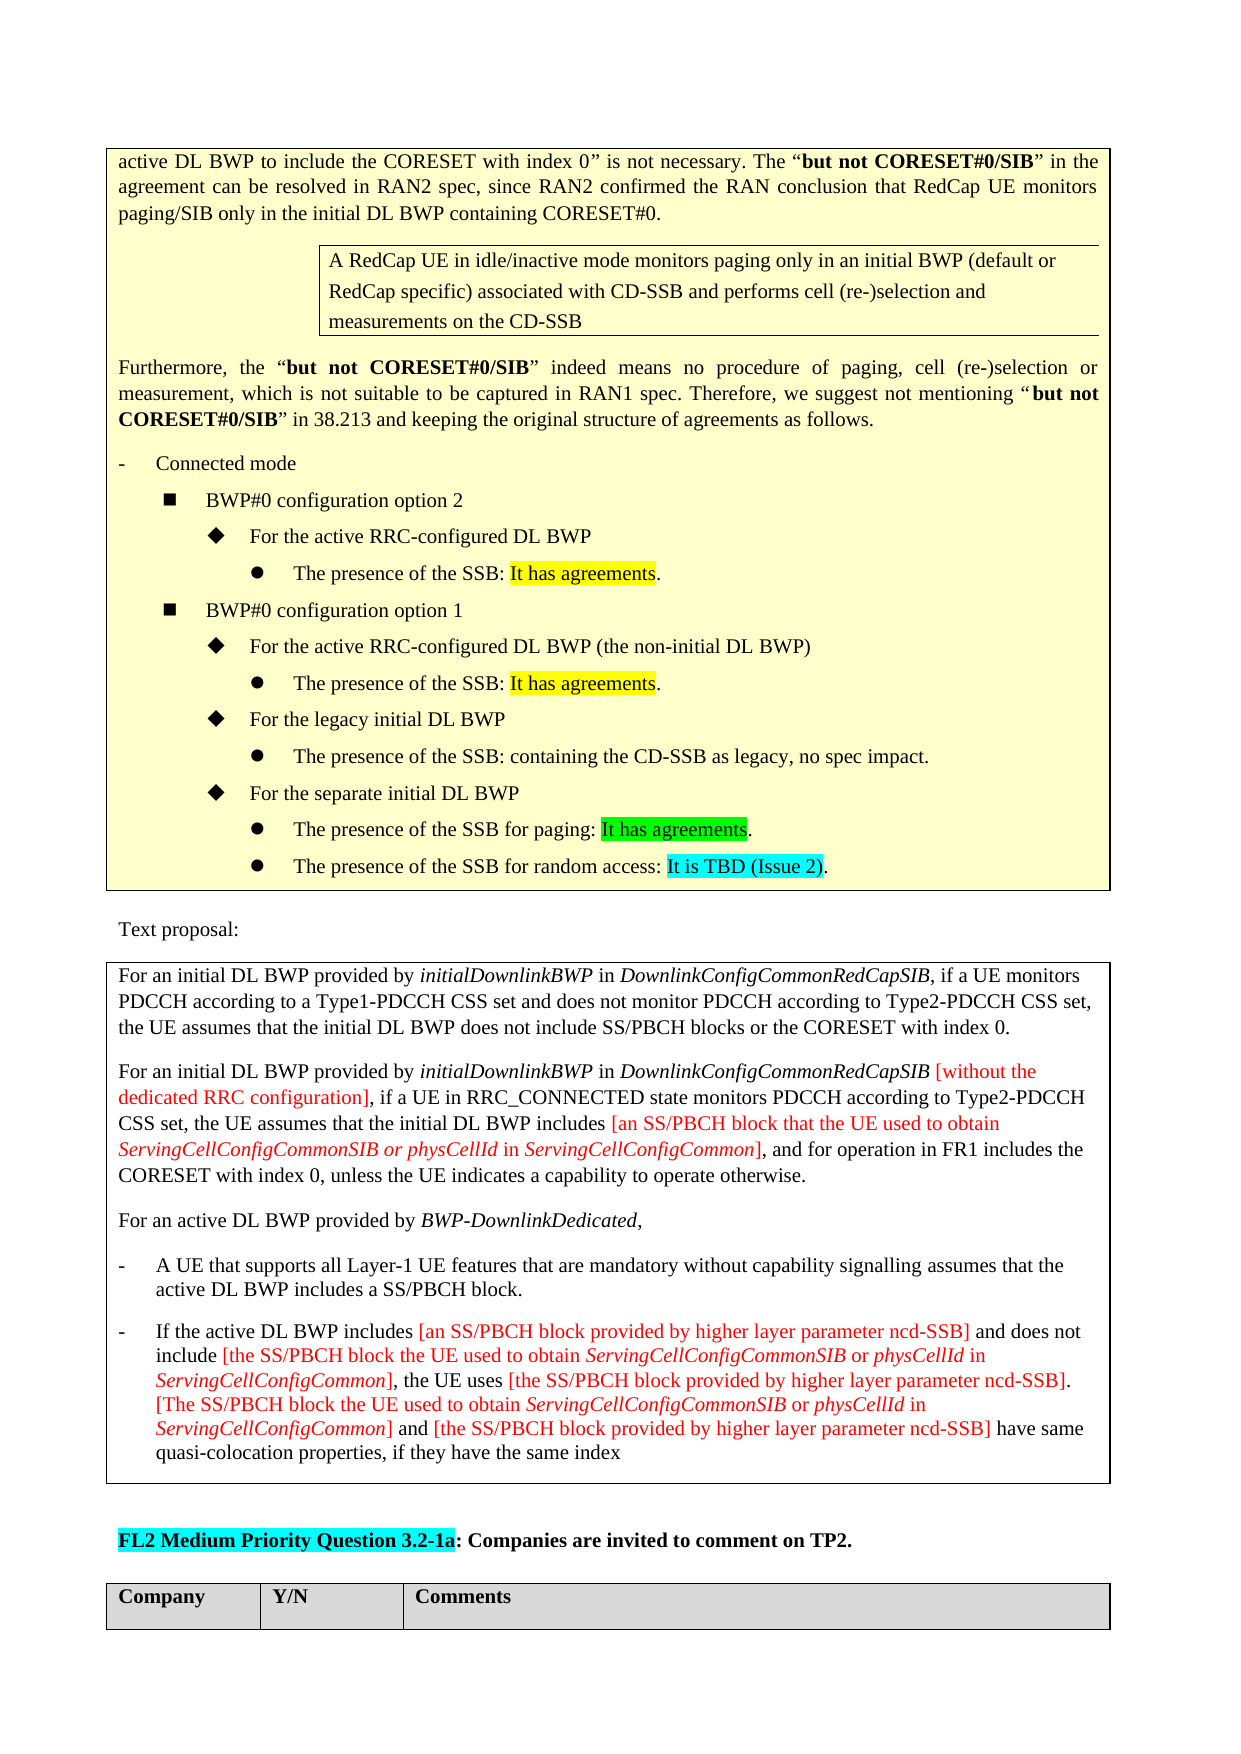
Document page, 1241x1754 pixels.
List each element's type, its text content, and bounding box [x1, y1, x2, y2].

table_header Y/N [261, 1584, 403, 1629]
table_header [107, 149, 1109, 890]
table_header Comments [404, 1584, 1109, 1629]
table_header Company [107, 1584, 260, 1629]
text FL2 Medium Priority Question 3.2-1a: Companies are invited to comment on TP2. [455, 1528, 1122, 1552]
text Text proposal: [118, 891, 1122, 941]
table_header For an initial DL BWP provided by initialDownlinkBWP in DownlinkConfigCommonRedCapSIB, if a UE monitors PDCCH according to a Type1-PDCCH CSS set and does not monitor PDCCH according to Type2-PDCCH CSS set, the UE assumes that the initial DL BWP does not include SS/PBCH blocks or the CORESET with index 0. For an initial DL BWP provided by initialDownlinkBWP in DownlinkConfigCommonRedCapSIB [without the dedicated RRC configuration], if a UE in RRC_CONNECTED state monitors PDCCH according to Type2-PDCCH CSS set, the UE assumes that the initial DL BWP includes [an SS/PBCH block that the UE used to obtain ServingCellConfigCommonSIB or physCellId in ServingCellConfigCommon], and for operation in FR1 includes the CORESET with index 0, unless the UE indicates a capability to operate otherwise. For an active DL BWP provided by BWP-DownlinkDedicated, A UE that supports all Layer-1 UE features that are mandatory without capability signalling assumes that the active DL BWP includes a SS/PBCH block. If the active DL BWP includes [an SS/PBCH block provided by higher layer parameter ncd-SSB] and does not include [the SS/PBCH block the UE used to obtain ServingCellConfigCommonSIB or physCellId in ServingCellConfigCommon], the UE uses [the SS/PBCH block provided by higher layer parameter ncd-SSB]. [The SS/PBCH block the UE used to obtain ServingCellConfigCommonSIB or physCellId in ServingCellConfigCommon] and [the SS/PBCH block provided by higher layer parameter ncd-SSB] have same quasi-colocation properties, if they have the same index [107, 963, 1109, 1482]
